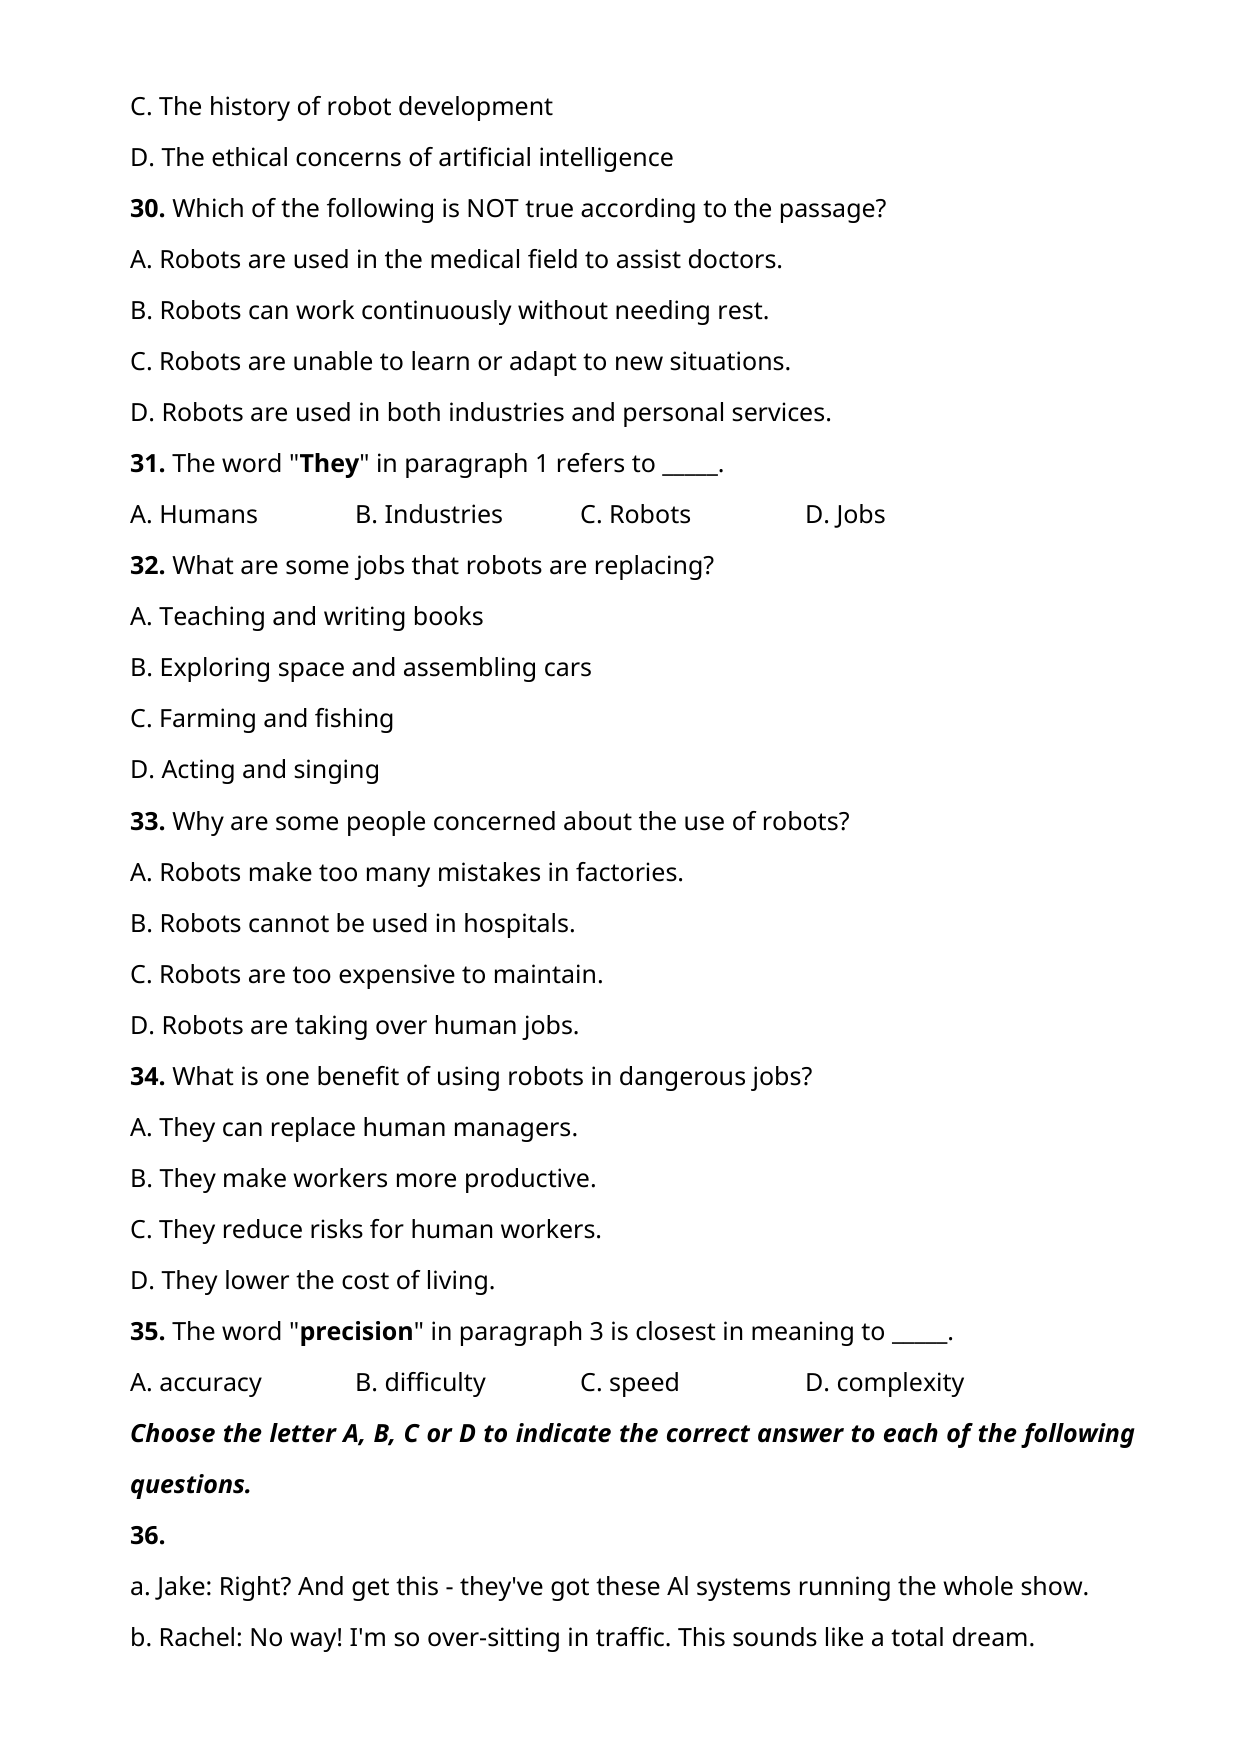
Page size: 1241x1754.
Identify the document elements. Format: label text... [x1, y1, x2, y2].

text 33. Why are some people concerned about the use of robots? [130, 803, 1140, 837]
text Choose the letter A, B, C or D to indicate the correct answer to each of the following questions. [130, 1416, 1140, 1501]
text A. Humans B. Industries C. Robots D. Jobs [130, 497, 1140, 531]
text a. Jake: Right? And get this - they've got these Al systems running the whole show. [130, 1569, 1140, 1603]
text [130, 89, 1140, 174]
text A. Robots are used in the medical field to assist doctors. B. Robots can work continuously without needing rest. C. Robots are unable to learn or adapt to new situations. D. Robots are used in both industries and personal services. [130, 242, 1140, 429]
text b. Rachel: No way! I'm so over-sitting in traffic. This sounds like a total dream. [130, 1620, 1140, 1654]
text A. Teaching and writing books B. Exploring space and assembling cars C. Farming and fishing D. Acting and singing [130, 599, 1140, 786]
text 30. Which of the following is NOT true according to the passage? [130, 191, 1140, 225]
text A. Robots make too many mistakes in factories. B. Robots cannot be used in hospitals. [130, 854, 1140, 939]
text 35. The word "precision" in paragraph 3 is closest in meaning to _____. [130, 1314, 1140, 1348]
text A. They can replace human managers. B. They make workers more productive. C. They reduce risks for human workers. D. They lower the cost of living. [130, 1109, 1140, 1297]
text 32. What are some jobs that robots are replacing? [130, 548, 1140, 582]
text C. Robots are too expensive to maintain. D. Robots are taking over human jobs. 34. What is one benefit of using robots in dangerous jobs? [130, 956, 1140, 1092]
text 36. [130, 1518, 1140, 1552]
text A. accuracy B. difficulty C. speed D. complexity [130, 1365, 1140, 1399]
text 31. The word "They" in paragraph 1 refers to _____. [130, 446, 1140, 480]
